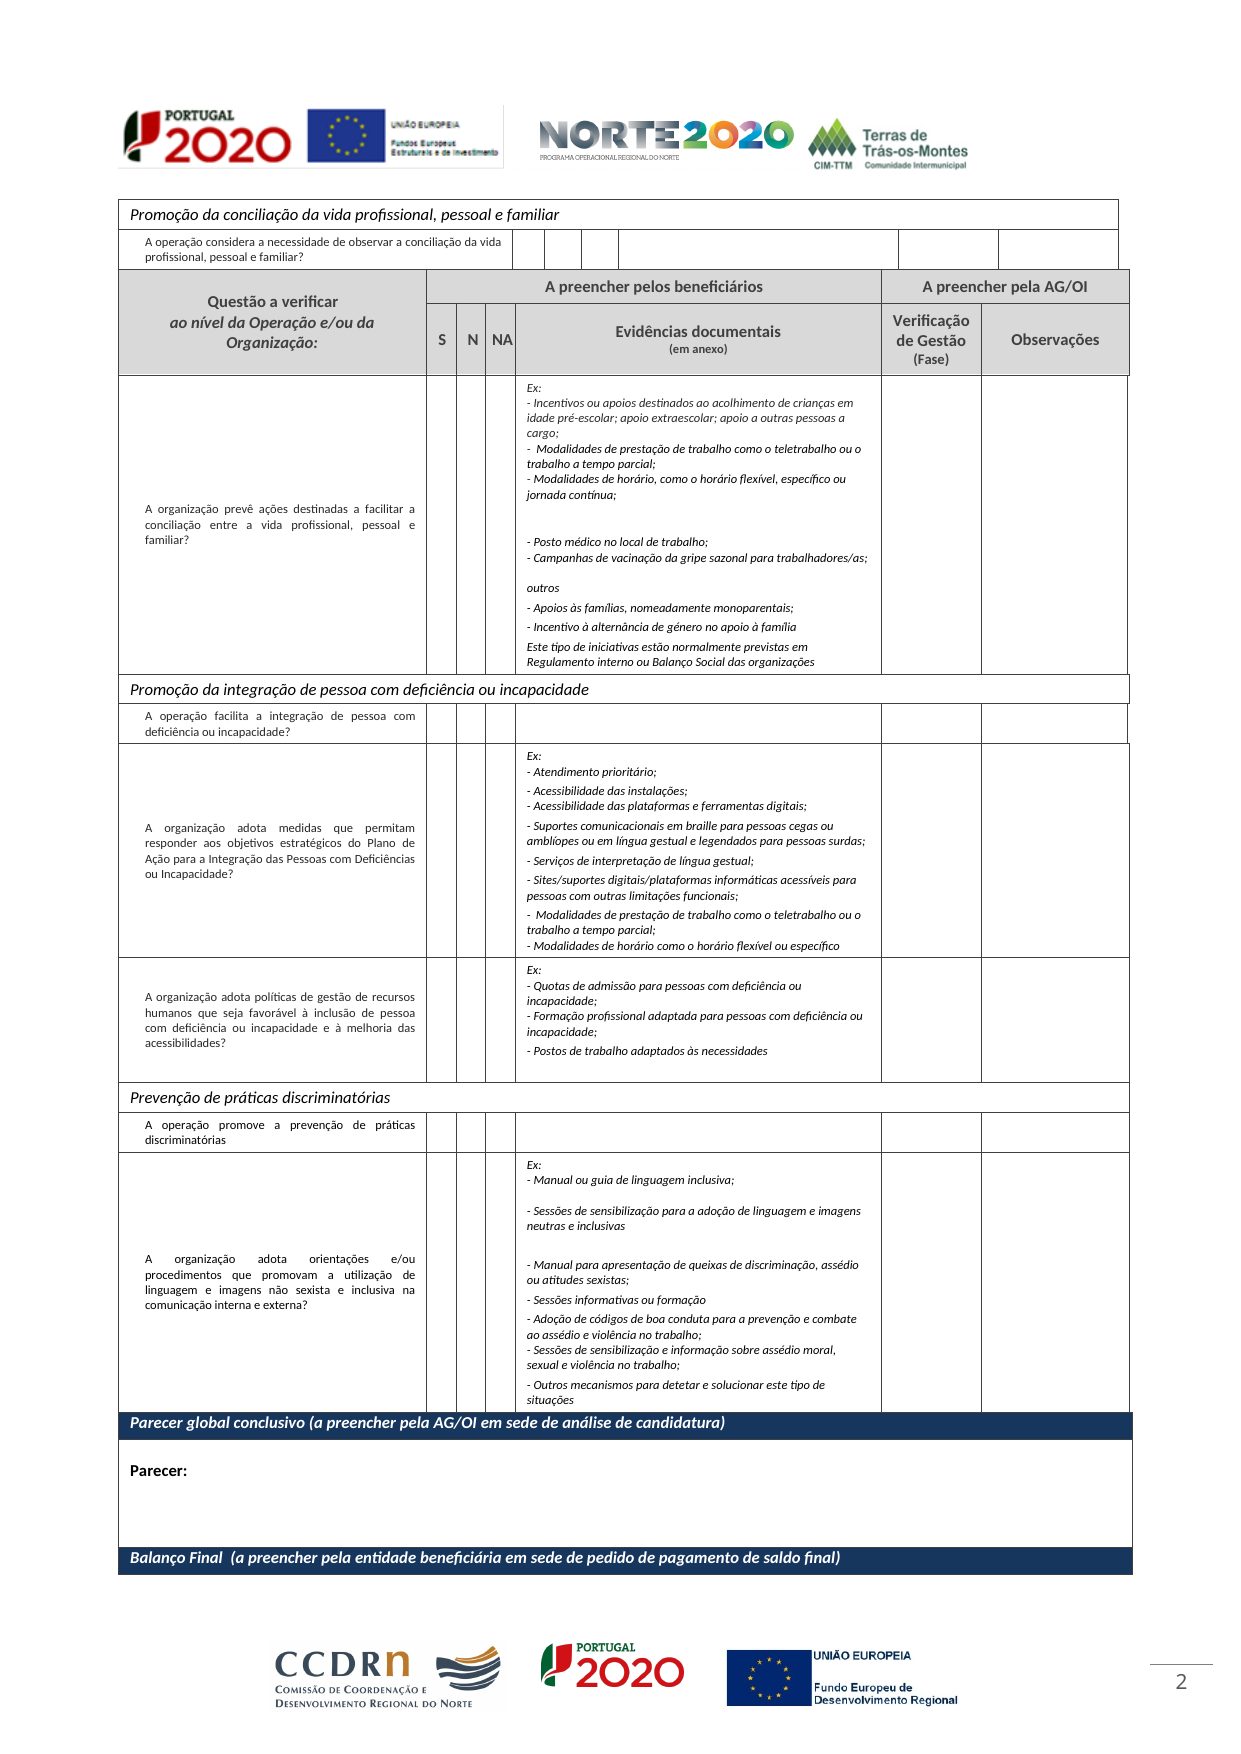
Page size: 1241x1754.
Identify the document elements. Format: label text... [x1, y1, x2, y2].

table_cell [427, 1113, 456, 1152]
table_cell [982, 704, 1127, 743]
table_cell [899, 230, 998, 269]
picture [118, 105, 505, 171]
table_cell [457, 376, 485, 674]
picture [724, 1648, 959, 1707]
table_cell [486, 744, 515, 957]
table_cell [486, 1113, 515, 1152]
table_cell [982, 958, 1129, 1082]
table_cell [882, 958, 981, 1082]
table_cell [982, 1113, 1129, 1152]
table_cell [513, 230, 544, 269]
table_cell [999, 230, 1118, 269]
table_cell S [427, 304, 456, 374]
table_cell [516, 1113, 881, 1152]
table_cell Verificação de Gestão (Fase) [882, 304, 981, 374]
table_cell A preencher pela AG/OI [882, 270, 1129, 303]
table_cell [457, 744, 485, 957]
table_cell [457, 1113, 485, 1152]
table_cell Balanço Final (a preencher pela entidade beneficiária em sede de pedido de pagamento de saldo final) [119, 1548, 1132, 1574]
table_cell Ex: - Manual ou guia de linguagem inclusiva; - Sessões de sensibilização para a adoção de linguagem e imagens neutras e inclusivas - Manual para apresentação de queixas de discriminação, assédio ou atitudes sexistas; - Sessões informativas ou formação - Adoção de códigos de boa conduta para a prevenção e combate ao assédio e violência no trabalho; - Sessões de sensibilização e informação sobre assédio moral, sexual e violência no trabalho; - Outros mecanismos para detetar e solucionar este tipo de situações [516, 1153, 881, 1412]
picture [510, 91, 969, 172]
table_cell A operação facilita a integração de pessoa com deficiência ou incapacidade? [119, 704, 426, 743]
table_cell [486, 376, 515, 674]
table_cell Evidências documentais (em anexo) [516, 304, 881, 374]
table_cell [457, 704, 485, 743]
table_cell [619, 230, 898, 269]
picture [541, 1643, 684, 1687]
table_cell Prevenção de práticas discriminatórias [119, 1083, 1129, 1112]
table_cell [882, 1113, 981, 1152]
table_cell [982, 744, 1129, 957]
table_cell NA [486, 304, 515, 374]
table_cell [457, 958, 485, 1082]
picture [267, 1639, 509, 1713]
table_cell [457, 1153, 485, 1412]
table_cell [545, 230, 581, 269]
table_cell Ex: - Atendimento prioritário; - Acessibilidade das instalações; - Acessibilidade das plataformas e ferramentas digitais; - Suportes comunicacionais em braille para pessoas cegas ou amblíopes ou em língua gestual e legendados para pessoas surdas; - Serviços de interpretação de língua gestual; - Sites/suportes digitais/plataformas informáticas acessíveis para pessoas com outras limitações funcionais; - Modalidades de prestação de trabalho como o teletrabalho ou o trabalho a tempo parcial; - Modalidades de horário como o horário flexível ou específico [516, 744, 881, 957]
table_cell [427, 958, 456, 1082]
table_cell [882, 744, 981, 957]
table_cell [427, 376, 456, 674]
table_cell Ex: - Quotas de admissão para pessoas com deficiência ou incapacidade; - Formação profissional adaptada para pessoas com deficiência ou incapacidade; - Postos de trabalho adaptados às necessidades [516, 958, 881, 1082]
table_cell A organização adota medidas que permitam responder aos objetivos estratégicos do Plano de Ação para a Integração das Pessoas com Deficiências ou Incapacidade? [119, 744, 426, 957]
table_cell [882, 704, 981, 743]
table_cell A preencher pelos beneficiários [427, 270, 881, 303]
table_cell A organização adota políticas de gestão de recursos humanos que seja favorável à inclusão de pessoa com deficiência ou incapacidade e à melhoria das acessibilidades? [119, 958, 426, 1082]
table_cell [982, 1153, 1129, 1412]
table_cell [882, 376, 981, 674]
table_cell Ex: - Incentivos ou apoios destinados ao acolhimento de crianças em idade pré-escolar; apoio extraescolar; apoio a outras pessoas a cargo; - Modalidades de prestação de trabalho como o teletrabalho ou o trabalho a tempo parcial; - Modalidades de horário, como o horário flexível, específico ou jornada contínua; - Posto médico no local de trabalho; - Campanhas de vacinação da gripe sazonal para trabalhadores/as; outros - Apoios às famílias, nomeadamente monoparentais; - Incentivo à alternância de género no apoio à família Este tipo de iniciativas estão normalmente previstas em Regulamento interno ou Balanço Social das organizações [516, 376, 881, 674]
table_cell N [457, 304, 485, 374]
table_cell Promoção da integração de pessoa com deficiência ou incapacidade [119, 675, 1129, 703]
table_cell [516, 704, 881, 743]
table_cell [486, 958, 515, 1082]
table_cell [427, 1153, 456, 1412]
table_cell A operação considera a necessidade de observar a conciliação da vida profissional, pessoal e familiar? [119, 230, 512, 269]
table_cell A operação promove a prevenção de práticas discriminatórias [119, 1113, 426, 1152]
table_cell Questão a verificar ao nível da Operação e/ou da Organização: [119, 270, 426, 374]
table_cell A organização adota orientações e/ou procedimentos que promovam a utilização de linguagem e imagens não sexista e inclusiva na comunicação interna e externa? [119, 1153, 426, 1412]
table_cell [427, 744, 456, 957]
table_cell [486, 1153, 515, 1412]
table_cell [427, 704, 456, 743]
table_cell Observações [982, 304, 1129, 374]
table_cell A organização prevê ações destinadas a facilitar a conciliação entre a vida profissional, pessoal e familiar? [119, 376, 426, 674]
table_cell Parecer global conclusivo (a preencher pela AG/OI em sede de análise de candidatura) [119, 1413, 1132, 1439]
table_cell Parecer: [119, 1440, 1132, 1547]
table_cell [982, 376, 1127, 674]
table_cell [486, 704, 515, 743]
table_cell [882, 1153, 981, 1412]
table_cell Promoção da conciliação da vida profissional, pessoal e familiar [119, 200, 1118, 229]
table_cell [582, 230, 618, 269]
